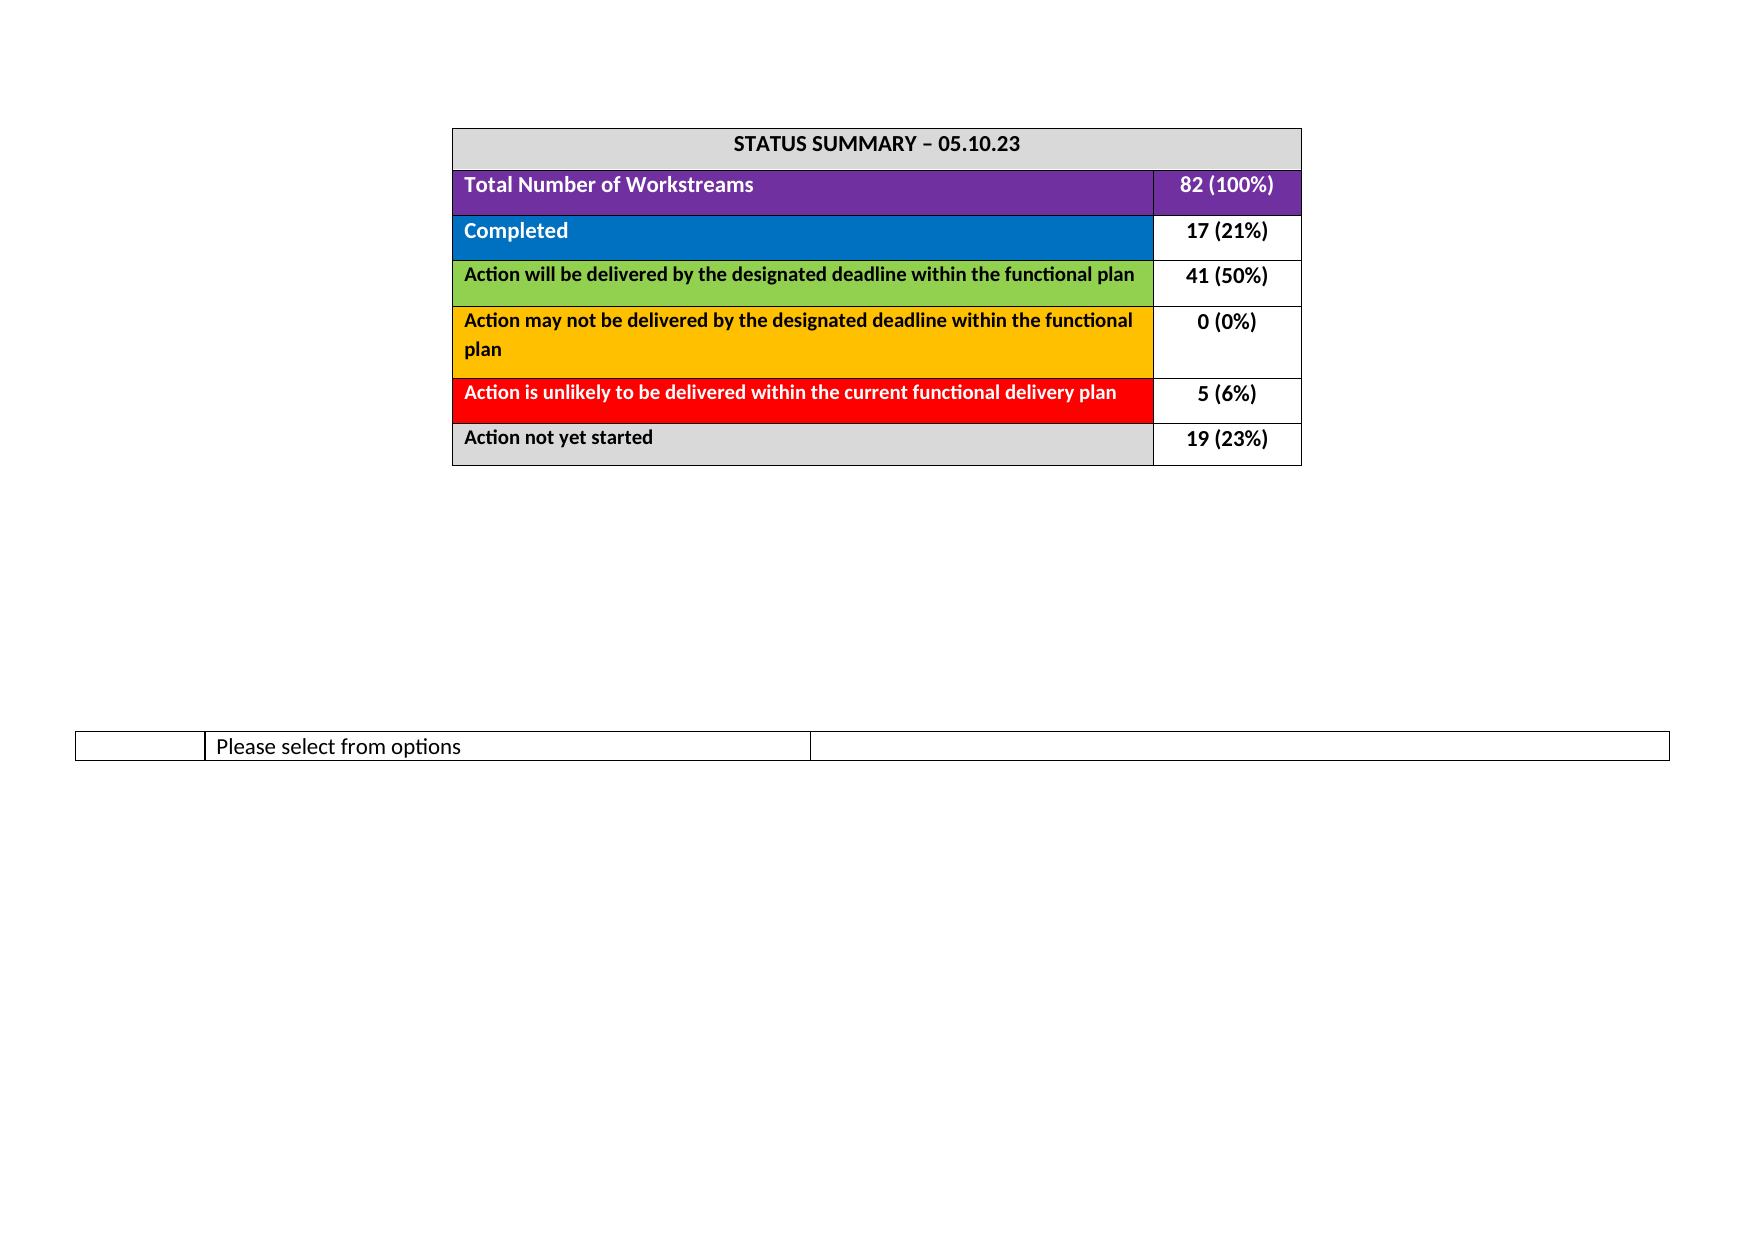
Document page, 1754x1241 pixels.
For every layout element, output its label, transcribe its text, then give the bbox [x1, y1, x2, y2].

table_cell 19 (23%) [1154, 424, 1301, 465]
table_cell Action may not be delivered by the designated deadline within the functional plan [453, 307, 1153, 378]
table_cell 17 (21%) [1154, 216, 1301, 260]
table_cell Action not yet started [453, 424, 1153, 465]
table_cell 0 (0%) [1154, 307, 1301, 378]
table_header STATUS SUMMARY – 05.10.23 [453, 129, 1301, 169]
table_cell Action is unlikely to be delivered within the current functional delivery plan [453, 379, 1153, 423]
table_cell 41 (50%) [1154, 261, 1301, 306]
table_cell Total Number of Workstreams [453, 171, 1153, 215]
table_cell 5 (6%) [1154, 379, 1301, 423]
table_header [811, 732, 1669, 760]
table_cell Action will be delivered by the designated deadline within the functional plan [453, 261, 1153, 306]
table_header [76, 732, 204, 760]
table_cell 82 (100%) [1154, 171, 1301, 215]
table_cell Completed [453, 216, 1153, 260]
